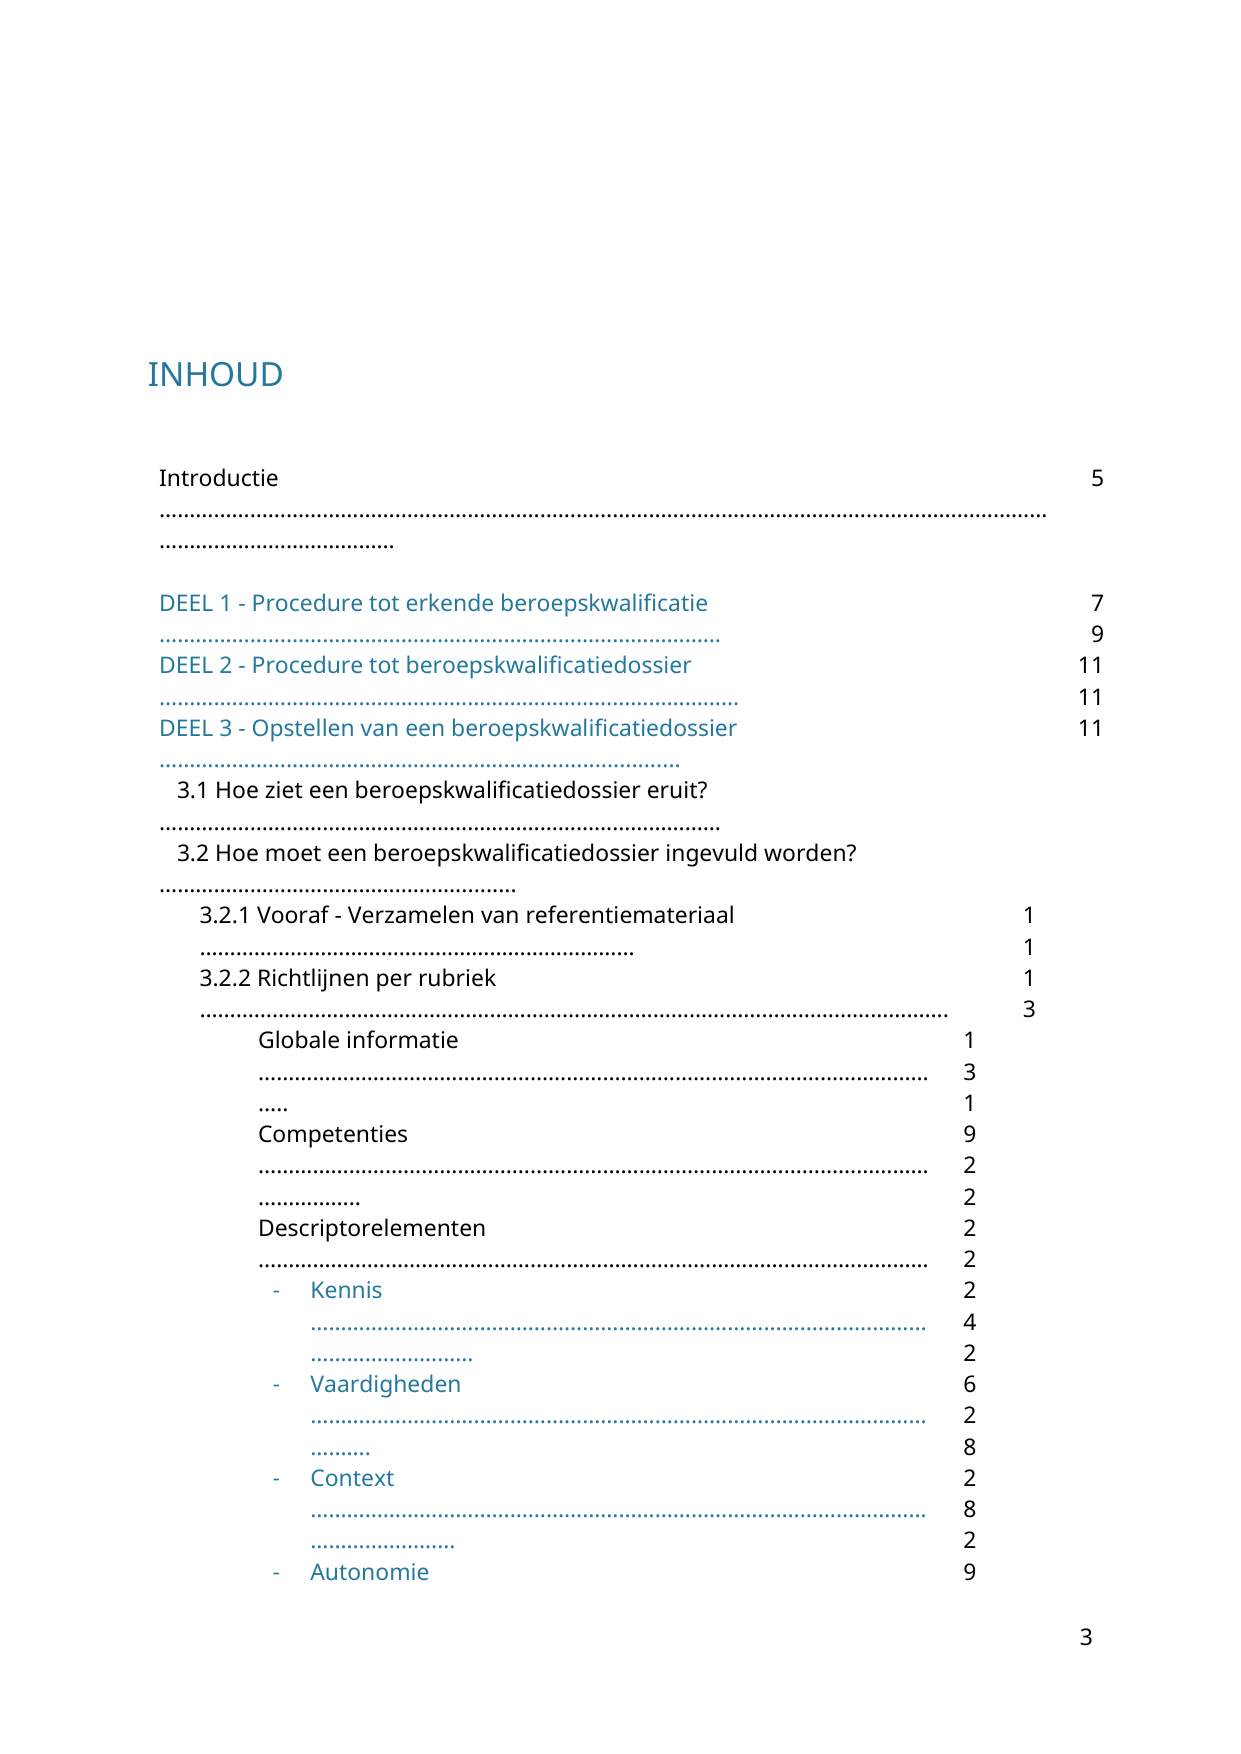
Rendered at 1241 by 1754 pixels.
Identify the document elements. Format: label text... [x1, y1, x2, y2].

subtitle INHOUD [148, 351, 1092, 396]
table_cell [148, 555, 1059, 1587]
table_cell 7 9 11 11 11 [1060, 555, 1115, 1587]
table_header Introductie …………………………………………………………………………………………………………………………………………………………………… [148, 462, 1059, 555]
table_header 05 [1060, 462, 1115, 555]
